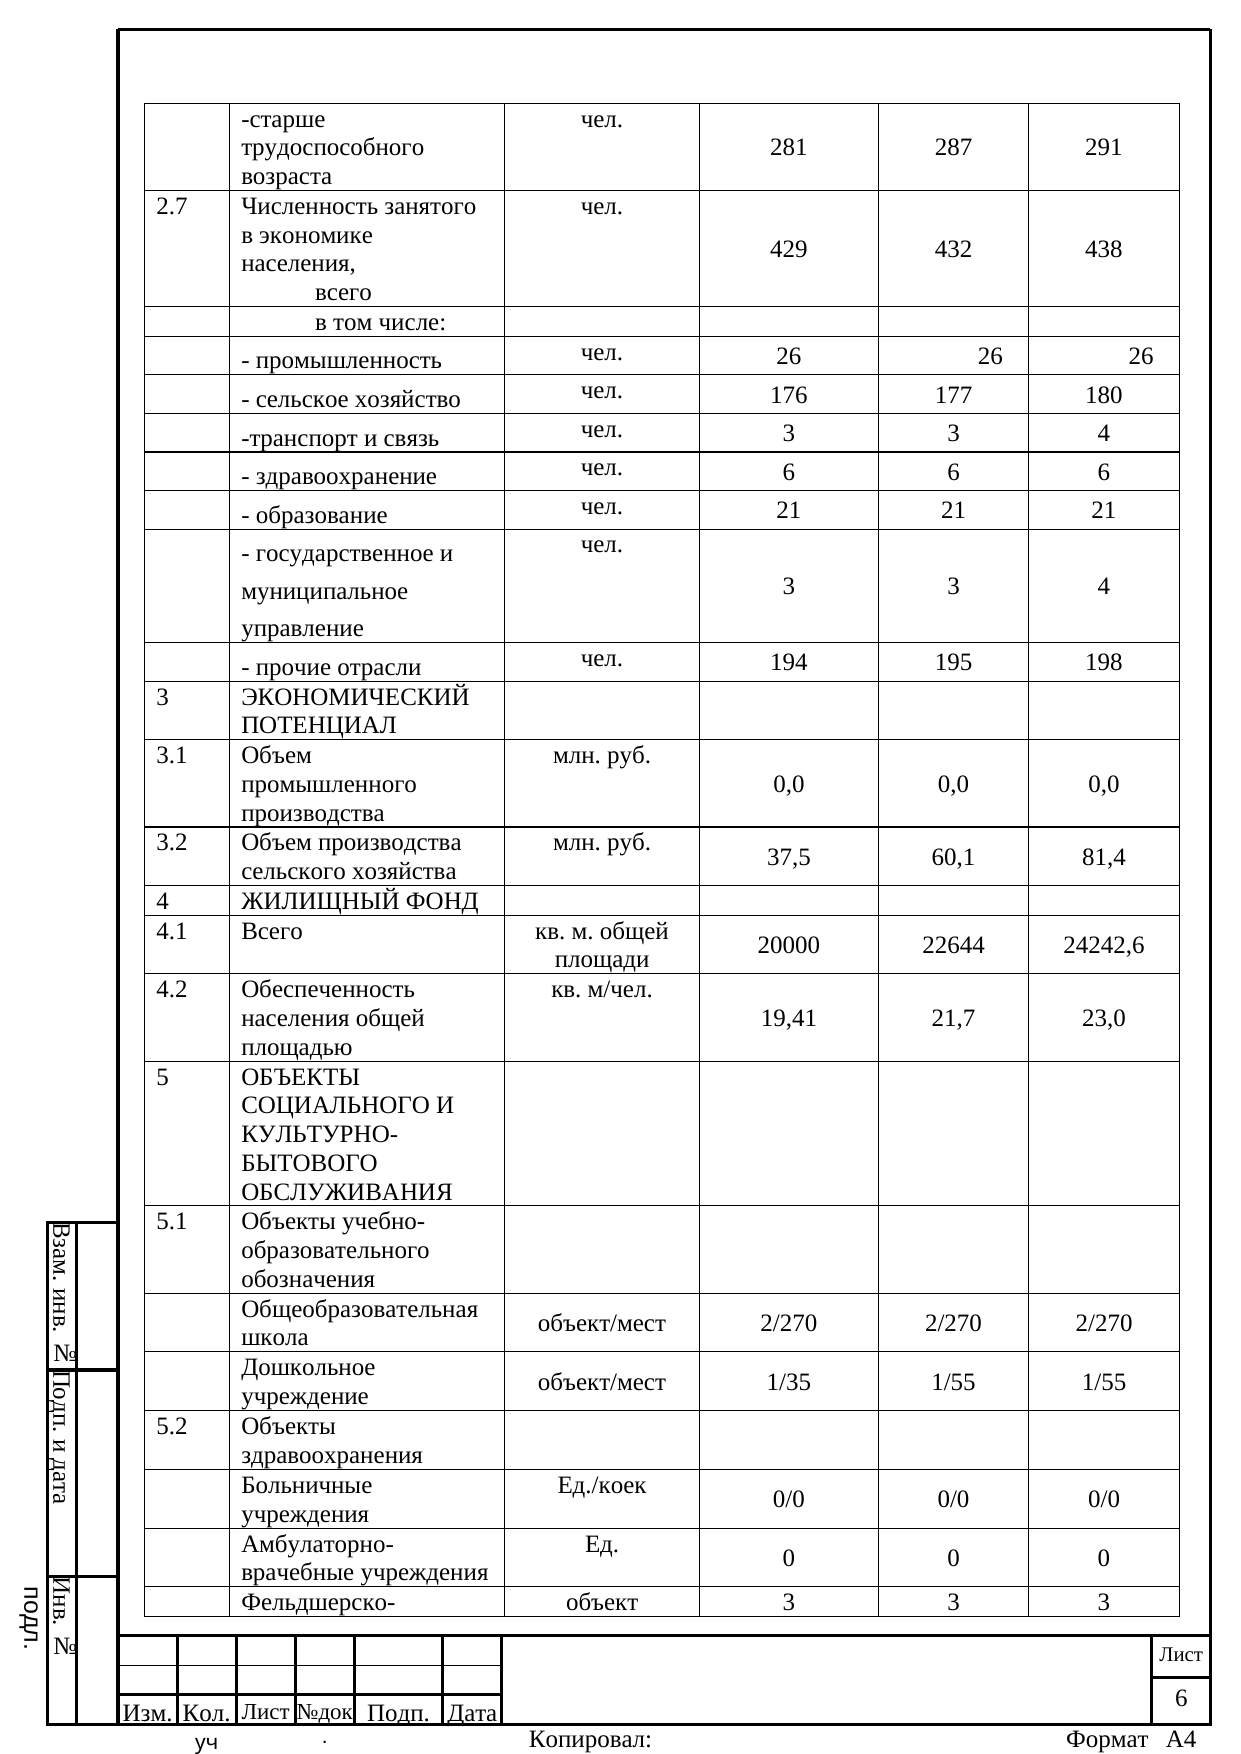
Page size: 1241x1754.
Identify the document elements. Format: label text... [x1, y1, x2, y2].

table_cell [145, 337, 229, 374]
table_cell 6 [879, 453, 1028, 490]
table_cell 3 [145, 682, 229, 739]
table_cell [145, 307, 229, 336]
table_cell 5.2 [145, 1411, 229, 1469]
table_cell 195 [879, 643, 1028, 681]
table_cell чел. [505, 453, 699, 490]
table_cell 3.1 [145, 740, 229, 826]
table_cell [879, 886, 1028, 915]
table_cell 429 [700, 191, 878, 306]
table_cell 2.7 [145, 191, 229, 306]
table_cell Всего [230, 916, 504, 973]
table_cell 4 [1029, 530, 1179, 642]
table_cell 0/0 [1029, 1470, 1179, 1528]
table_cell 23,0 [1029, 974, 1179, 1061]
table_cell 60,1 [879, 828, 1028, 885]
table_cell ЖИЛИЩНЫЙ ФОНД [230, 886, 504, 915]
table_cell 3.2 [145, 828, 229, 885]
table_cell [505, 682, 699, 739]
table_cell [700, 307, 878, 336]
table_cell [879, 1411, 1028, 1469]
table_cell [700, 1206, 878, 1293]
table_cell 0 [879, 1529, 1028, 1586]
table_cell 287 [879, 104, 1028, 190]
table_cell 291 [1029, 104, 1179, 190]
table_cell 19,41 [700, 974, 878, 1061]
table_cell 81,4 [1029, 828, 1179, 885]
table_cell чел. [505, 337, 699, 374]
table_cell [700, 682, 878, 739]
table_cell 3 [879, 1587, 1028, 1616]
table_cell кв. м. общей площади [505, 916, 699, 973]
table_cell 22644 [879, 916, 1028, 973]
table_cell Ед. [505, 1529, 699, 1586]
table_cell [230, 1587, 504, 1616]
table_cell [700, 1411, 878, 1469]
table_cell 6 [700, 453, 878, 490]
table_cell [145, 104, 229, 190]
table_cell 2/270 [1029, 1294, 1179, 1351]
table_cell 3 [879, 530, 1028, 642]
table_cell Объекты учебно-образовательного обозначения [230, 1206, 504, 1293]
table_cell 2/270 [700, 1294, 878, 1351]
table_cell [1029, 1206, 1179, 1293]
table_cell чел. [505, 643, 699, 681]
table_cell 26 [879, 337, 1028, 374]
table_cell - здравоохранение [230, 453, 504, 490]
table_cell 3 [700, 414, 878, 451]
table_cell 21,7 [879, 974, 1028, 1061]
table_cell 5.1 [145, 1206, 229, 1293]
table_cell Объем производства сельского хозяйства [230, 828, 504, 885]
table_cell 1/55 [879, 1352, 1028, 1410]
table_cell чел. [505, 375, 699, 413]
table_cell Объекты здравоохранения [230, 1411, 504, 1469]
table_cell 432 [879, 191, 1028, 306]
table_cell Ед./коек [505, 1470, 699, 1528]
table_cell - прочие отрасли [230, 643, 504, 681]
table_cell 26 [1029, 337, 1179, 374]
table_cell [1029, 682, 1179, 739]
table_cell Дошкольное учреждение [230, 1352, 504, 1410]
table_cell чел. [505, 191, 699, 306]
table_cell [1029, 1062, 1179, 1205]
table_cell - промышленность [230, 337, 504, 374]
table_cell 0,0 [879, 740, 1028, 826]
table_cell [145, 1470, 229, 1528]
table_cell [145, 1587, 229, 1616]
table_cell кв. м/чел. [505, 974, 699, 1061]
table_cell 1/35 [700, 1352, 878, 1410]
table_cell 21 [700, 491, 878, 528]
table_cell 2/270 [879, 1294, 1028, 1351]
table_cell чел. [505, 491, 699, 528]
table_cell Обеспеченность населения общей площадью [230, 974, 504, 1061]
table_cell Общеобразовательная школа [230, 1294, 504, 1351]
table_cell [505, 307, 699, 336]
table_cell млн. руб. [505, 740, 699, 826]
table_cell [145, 414, 229, 451]
table_cell 198 [1029, 643, 1179, 681]
table_cell - сельское хозяйство [230, 375, 504, 413]
table_cell - государственное и муниципальное управление [230, 530, 504, 642]
table_cell 26 [700, 337, 878, 374]
table_cell 194 [700, 643, 878, 681]
table_cell 0 [1029, 1529, 1179, 1586]
table_cell 0/0 [700, 1470, 878, 1528]
table_cell [700, 1062, 878, 1205]
table_cell 21 [1029, 491, 1179, 528]
table_cell 180 [1029, 375, 1179, 413]
table_cell 21 [879, 491, 1028, 528]
table_cell [505, 1206, 699, 1293]
table_cell объект/мест [505, 1352, 699, 1410]
table_cell 0,0 [700, 740, 878, 826]
table_cell 438 [1029, 191, 1179, 306]
table_cell ОБЪЕКТЫ СОЦИАЛЬНОГО И КУЛЬТУРНО-БЫТОВОГО ОБСЛУЖИВАНИЯ [230, 1062, 504, 1205]
table_cell [145, 453, 229, 490]
table_cell -транспорт и связь [230, 414, 504, 451]
table_cell [1029, 307, 1179, 336]
table_cell объект [505, 1587, 699, 1616]
table_cell [879, 682, 1028, 739]
table_cell 20000 [700, 916, 878, 973]
table_cell Численность занятого в экономике населения, всего [230, 191, 504, 306]
table_cell 24242,6 [1029, 916, 1179, 973]
table_cell [505, 1062, 699, 1205]
table_cell [145, 491, 229, 528]
table_cell -старше трудоспособного возраста [230, 104, 504, 190]
table_cell чел. [505, 104, 699, 190]
table_cell [879, 1062, 1028, 1205]
table_cell [145, 1529, 229, 1586]
table_cell [145, 375, 229, 413]
table_cell [879, 1206, 1028, 1293]
table_cell 0/0 [879, 1470, 1028, 1528]
table_cell объект/мест [505, 1294, 699, 1351]
table_cell чел. [505, 530, 699, 642]
table_cell [145, 1294, 229, 1351]
table_cell 281 [700, 104, 878, 190]
table_cell млн. руб. [505, 828, 699, 885]
table_cell Объем промышленного производства [230, 740, 504, 826]
table_cell [145, 530, 229, 642]
table_cell [879, 307, 1028, 336]
table_cell - образование [230, 491, 504, 528]
table_cell ЭКОНОМИЧЕСКИЙ ПОТЕНЦИАЛ [230, 682, 504, 739]
table_cell 6 [1029, 453, 1179, 490]
table_cell 4.1 [145, 916, 229, 973]
table_cell [505, 1411, 699, 1469]
table_cell 3 [1029, 1587, 1179, 1616]
table_cell 0 [700, 1529, 878, 1586]
table_cell [505, 886, 699, 915]
table_cell 37,5 [700, 828, 878, 885]
table_cell 3 [700, 1587, 878, 1616]
table_cell 4 [145, 886, 229, 915]
table_cell 5 [145, 1062, 229, 1205]
table_cell 3 [879, 414, 1028, 451]
table_cell Больничные учреждения [230, 1470, 504, 1528]
table_cell [1029, 1411, 1179, 1469]
table_cell [145, 1352, 229, 1410]
table_cell 177 [879, 375, 1028, 413]
table_cell [1029, 886, 1179, 915]
table_cell 1/55 [1029, 1352, 1179, 1410]
table_cell [145, 643, 229, 681]
table_cell 0,0 [1029, 740, 1179, 826]
table_cell Амбулаторно-врачебные учреждения [230, 1529, 504, 1586]
table_cell [700, 886, 878, 915]
table_cell 3 [700, 530, 878, 642]
table_cell чел. [505, 414, 699, 451]
table_cell 4.2 [145, 974, 229, 1061]
table_cell в том числе: [230, 307, 504, 336]
table_cell 176 [700, 375, 878, 413]
table_cell 4 [1029, 414, 1179, 451]
